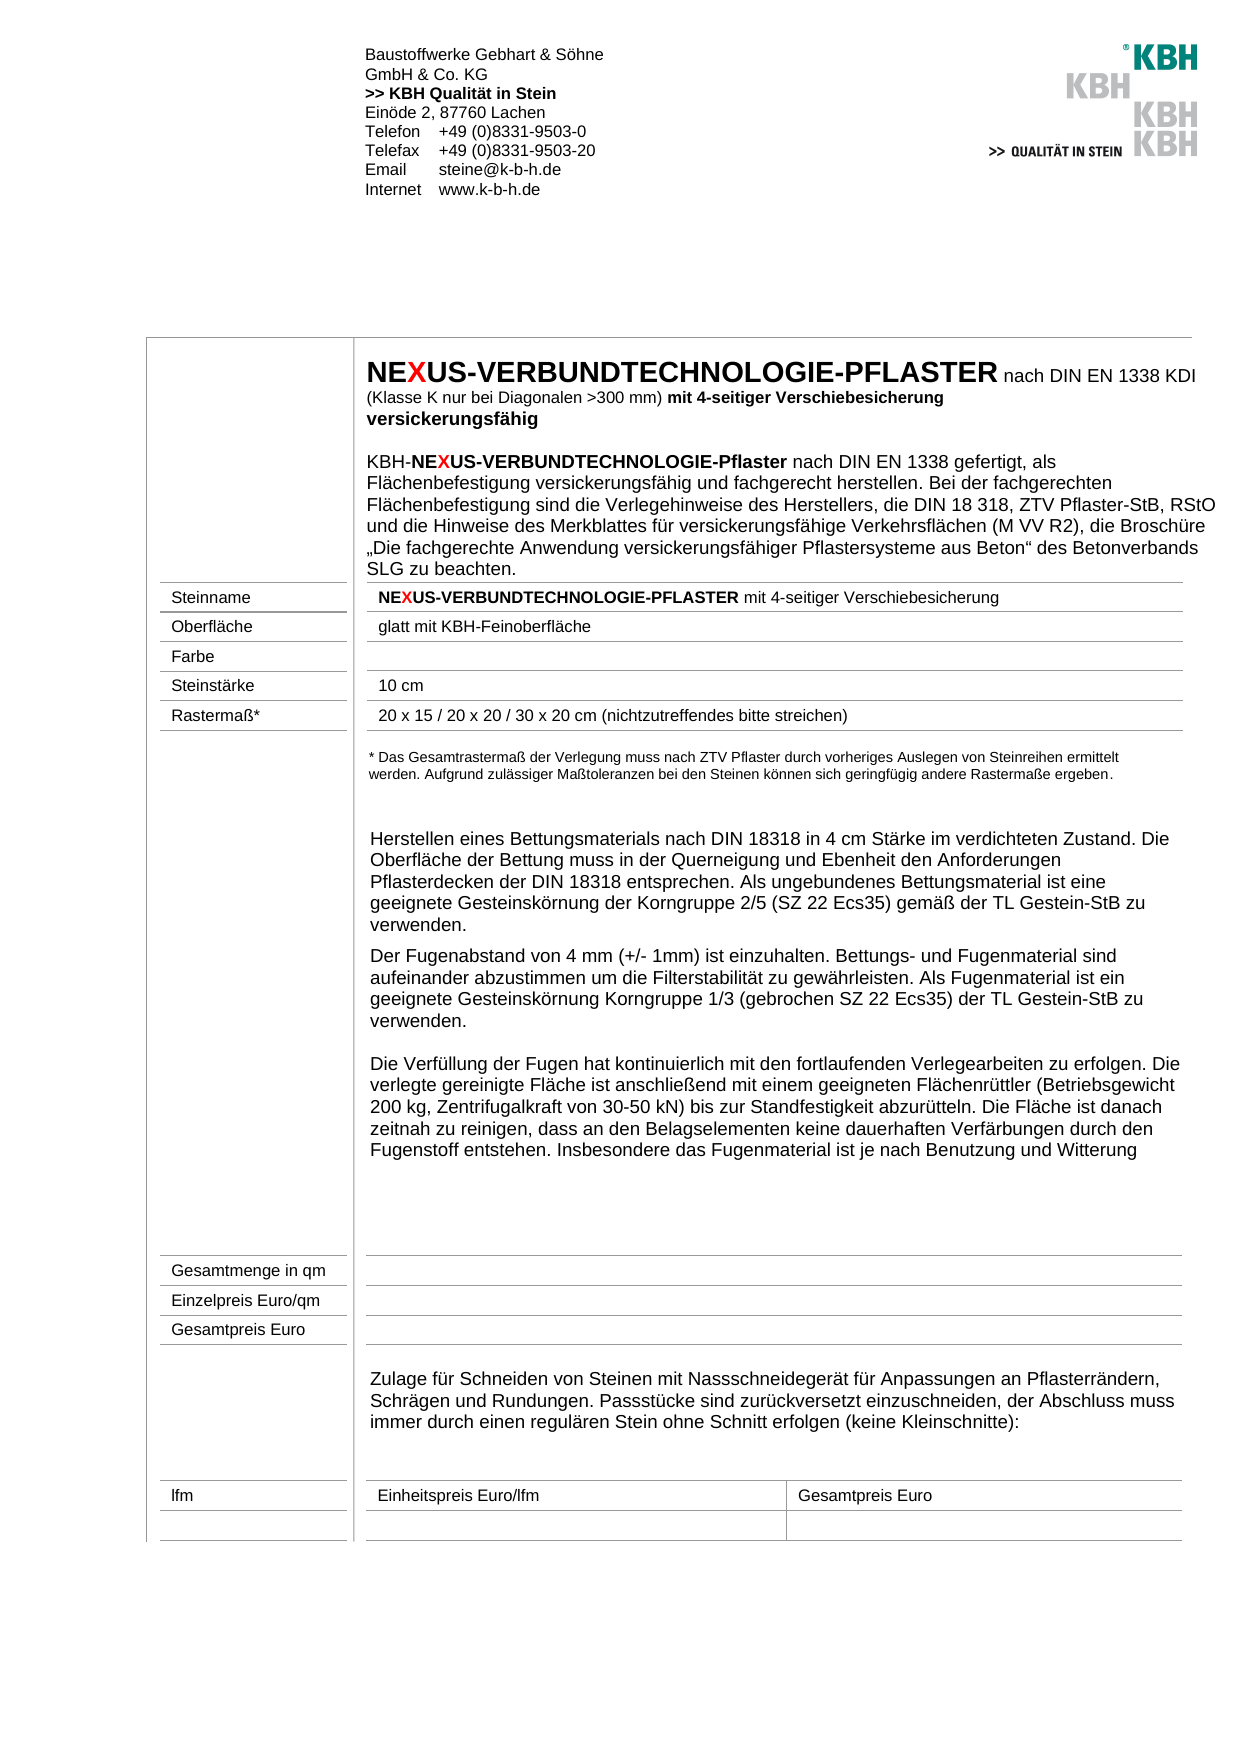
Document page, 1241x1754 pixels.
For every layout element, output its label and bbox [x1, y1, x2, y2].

picture [989, 44, 1197, 157]
